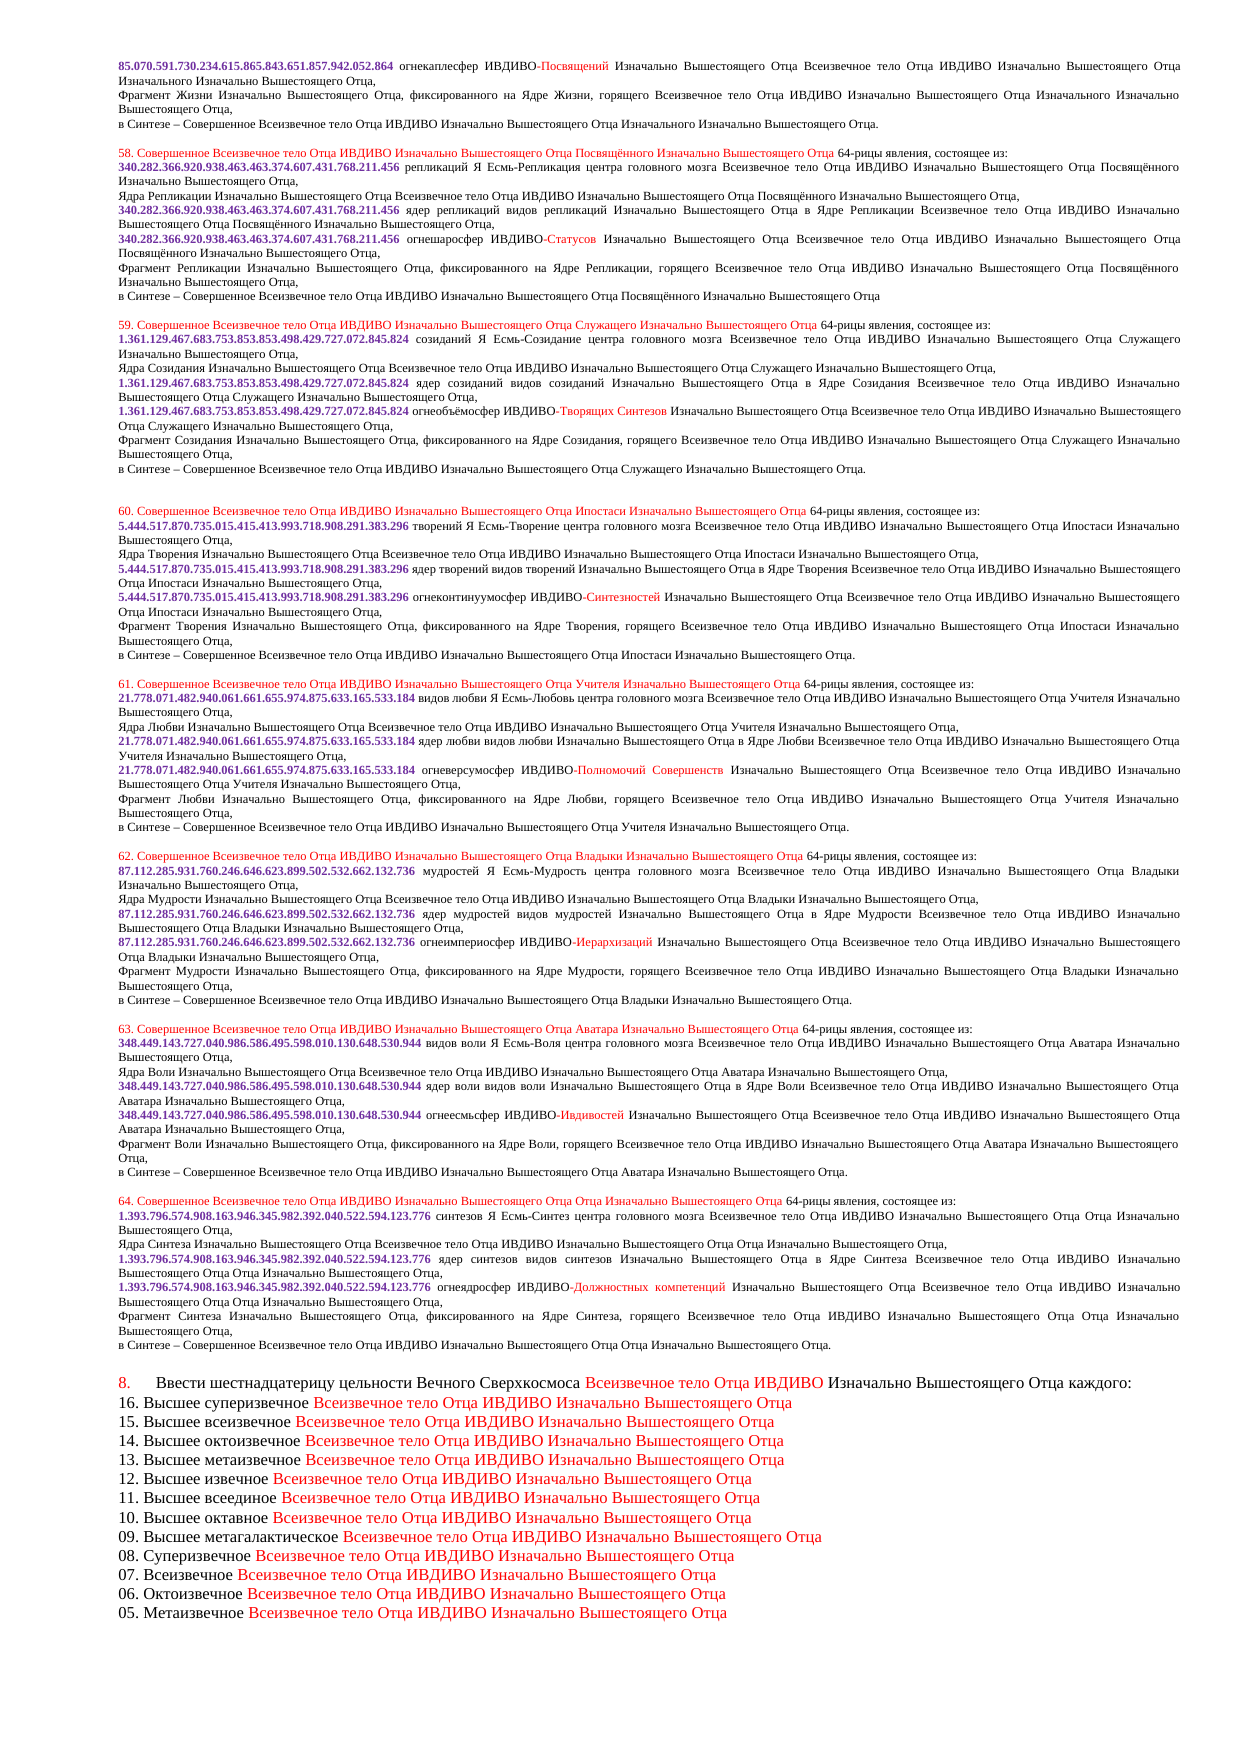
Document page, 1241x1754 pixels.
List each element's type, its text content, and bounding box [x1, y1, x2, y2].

text 5.444.517.870.735.015.415.413.993.718.908.291.383.296 ядер творений видов творений Изначально Вышестоящего Отца в Ядре Творения Всеизвечное тело Отца ИВДИВО Изначально Вышестоящего Отца Ипостаси Изначально Вышестоящего Отца, [118, 561, 1181, 590]
text в Синтезе – Совершенное Всеизвечное тело Отца ИВДИВО Изначально Вышестоящего Отца Изначального Изначально Вышестоящего Отца. [118, 117, 1181, 131]
text Фрагмент Творения Изначально Вышестоящего Отца, фиксированного на Ядре Творения, горящего Всеизвечное тело Отца ИВДИВО Изначально Вышестоящего Отца Ипостаси Изначально Вышестоящего Отца, [118, 619, 1181, 648]
text 87.112.285.931.760.246.646.623.899.502.532.662.132.736 ядер мудростей видов мудростей Изначально Вышестоящего Отца в Ядре Мудрости Всеизвечное тело Отца ИВДИВО Изначально Вышестоящего Отца Владыки Изначально Вышестоящего Отца, [118, 906, 1181, 935]
text 15. Высшее всеизвечное Всеизвечное тело Отца ИВДИВО Изначально Вышестоящего Отца [118, 1412, 1181, 1431]
text 1.361.129.467.683.753.853.853.498.429.727.072.845.824 огнеобъёмосфер ИВДИВО-Творящих Синтезов Изначально Вышестоящего Отца Всеизвечное тело Отца ИВДИВО Изначально Вышестоящего Отца Служащего Изначально Вышестоящего Отца, [118, 404, 1181, 433]
text 85.070.591.730.234.615.865.843.651.857.942.052.864 огнекаплесфер ИВДИВО-Посвящений Изначально Вышестоящего Отца Всеизвечное тело Отца ИВДИВО Изначально Вышестоящего Отца Изначального Изначально Вышестоящего Отца, [118, 59, 1181, 88]
text 87.112.285.931.760.246.646.623.899.502.532.662.132.736 мудростей Я Есмь-Мудрость центра головного мозга Всеизвечное тело Отца ИВДИВО Изначально Вышестоящего Отца Владыки Изначально Вышестоящего Отца, [118, 863, 1181, 892]
text Ядра Творения Изначально Вышестоящего Отца Всеизвечное тело Отца ИВДИВО Изначально Вышестоящего Отца Ипостаси Изначально Вышестоящего Отца, [118, 547, 1181, 561]
text 07. Всеизвечное Всеизвечное тело Отца ИВДИВО Изначально Вышестоящего Отца [118, 1565, 1181, 1584]
text 1.393.796.574.908.163.946.345.982.392.040.522.594.123.776 огнеядросфер ИВДИВО-Должностных компетенций Изначально Вышестоящего Отца Всеизвечное тело Отца ИВДИВО Изначально Вышестоящего Отца Отца Изначально Вышестоящего Отца, [118, 1280, 1181, 1309]
text 21.778.071.482.940.061.661.655.974.875.633.165.533.184 ядер любви видов любви Изначально Вышестоящего Отца в Ядре Любви Всеизвечное тело Отца ИВДИВО Изначально Вышестоящего Отца Учителя Изначально Вышестоящего Отца, [118, 734, 1181, 763]
text 1.361.129.467.683.753.853.853.498.429.727.072.845.824 ядер созиданий видов созиданий Изначально Вышестоящего Отца в Ядре Созидания Всеизвечное тело Отца ИВДИВО Изначально Вышестоящего Отца Служащего Изначально Вышестоящего Отца, [118, 375, 1181, 404]
text 09. Высшее метагалактическое Всеизвечное тело Отца ИВДИВО Изначально Вышестоящего Отца [118, 1527, 1181, 1546]
text в Синтезе – Совершенное Всеизвечное тело Отца ИВДИВО Изначально Вышестоящего Отца Отца Изначально Вышестоящего Отца. [118, 1338, 1181, 1352]
text 1.393.796.574.908.163.946.345.982.392.040.522.594.123.776 синтезов Я Есмь-Синтез центра головного мозга Всеизвечное тело Отца ИВДИВО Изначально Вышестоящего Отца Отца Изначально Вышестоящего Отца, [118, 1208, 1181, 1237]
text 64. Совершенное Всеизвечное тело Отца ИВДИВО Изначально Вышестоящего Отца Отца Изначально Вышестоящего Отца 64-рицы явления, состоящее из: [118, 1194, 1181, 1208]
text в Синтезе – Совершенное Всеизвечное тело Отца ИВДИВО Изначально Вышестоящего Отца Учителя Изначально Вышестоящего Отца. [118, 820, 1181, 834]
text Ядра Синтеза Изначально Вышестоящего Отца Всеизвечное тело Отца ИВДИВО Изначально Вышестоящего Отца Отца Изначально Вышестоящего Отца, [118, 1237, 1181, 1251]
text 16. Высшее суперизвечное Всеизвечное тело Отца ИВДИВО Изначально Вышестоящего Отца [118, 1392, 1181, 1412]
text Фрагмент Репликации Изначально Вышестоящего Отца, фиксированного на Ядре Репликации, горящего Всеизвечное тело Отца ИВДИВО Изначально Вышестоящего Отца Посвящённого Изначально Вышестоящего Отца, [118, 260, 1181, 289]
text 348.449.143.727.040.986.586.495.598.010.130.648.530.944 ядер воли видов воли Изначально Вышестоящего Отца в Ядре Воли Всеизвечное тело Отца ИВДИВО Изначально Вышестоящего Отца Аватара Изначально Вышестоящего Отца, [118, 1079, 1181, 1108]
text 5.444.517.870.735.015.415.413.993.718.908.291.383.296 творений Я Есмь-Творение центра головного мозга Всеизвечное тело Отца ИВДИВО Изначально Вышестоящего Отца Ипостаси Изначально Вышестоящего Отца, [118, 518, 1181, 547]
text 58. Совершенное Всеизвечное тело Отца ИВДИВО Изначально Вышестоящего Отца Посвящённого Изначально Вышестоящего Отца 64-рицы явления, состоящее из: [118, 145, 1181, 160]
text Фрагмент Воли Изначально Вышестоящего Отца, фиксированного на Ядре Воли, горящего Всеизвечное тело Отца ИВДИВО Изначально Вышестоящего Отца Аватара Изначально Вышестоящего Отца, [118, 1136, 1181, 1165]
text 340.282.366.920.938.463.463.374.607.431.768.211.456 ядер репликаций видов репликаций Изначально Вышестоящего Отца в Ядре Репликации Всеизвечное тело Отца ИВДИВО Изначально Вышестоящего Отца Посвящённого Изначально Вышестоящего Отца, [118, 203, 1181, 232]
text Ядра Любви Изначально Вышестоящего Отца Всеизвечное тело Отца ИВДИВО Изначально Вышестоящего Отца Учителя Изначально Вышестоящего Отца, [118, 719, 1181, 734]
text 05. Метаизвечное Всеизвечное тело Отца ИВДИВО Изначально Вышестоящего Отца [118, 1603, 1181, 1622]
text Ядра Воли Изначально Вышестоящего Отца Всеизвечное тело Отца ИВДИВО Изначально Вышестоящего Отца Аватара Изначально Вышестоящего Отца, [118, 1064, 1181, 1079]
text Фрагмент Жизни Изначально Вышестоящего Отца, фиксированного на Ядре Жизни, горящего Всеизвечное тело Отца ИВДИВО Изначально Вышестоящего Отца Изначального Изначально Вышестоящего Отца, [118, 88, 1181, 117]
text 10. Высшее октавное Всеизвечное тело Отца ИВДИВО Изначально Вышестоящего Отца [118, 1507, 1181, 1527]
text 61. Совершенное Всеизвечное тело Отца ИВДИВО Изначально Вышестоящего Отца Учителя Изначально Вышестоящего Отца 64-рицы явления, состоящее из: [118, 676, 1181, 691]
text 12. Высшее извечное Всеизвечное тело Отца ИВДИВО Изначально Вышестоящего Отца [118, 1469, 1181, 1488]
text 340.282.366.920.938.463.463.374.607.431.768.211.456 репликаций Я Есмь-Репликация центра головного мозга Всеизвечное тело Отца ИВДИВО Изначально Вышестоящего Отца Посвящённого Изначально Вышестоящего Отца, [118, 160, 1181, 188]
text 348.449.143.727.040.986.586.495.598.010.130.648.530.944 видов воли Я Есмь-Воля центра головного мозга Всеизвечное тело Отца ИВДИВО Изначально Вышестоящего Отца Аватара Изначально Вышестоящего Отца, [118, 1036, 1181, 1064]
text Фрагмент Синтеза Изначально Вышестоящего Отца, фиксированного на Ядре Синтеза, горящего Всеизвечное тело Отца ИВДИВО Изначально Вышестоящего Отца Отца Изначально Вышестоящего Отца, [118, 1309, 1181, 1338]
text 13. Высшее метаизвечное Всеизвечное тело Отца ИВДИВО Изначально Вышестоящего Отца [118, 1450, 1181, 1469]
text Ядра Репликации Изначально Вышестоящего Отца Всеизвечное тело Отца ИВДИВО Изначально Вышестоящего Отца Посвящённого Изначально Вышестоящего Отца, [118, 188, 1181, 203]
text 14. Высшее октоизвечное Всеизвечное тело Отца ИВДИВО Изначально Вышестоящего Отца [118, 1431, 1181, 1450]
text Фрагмент Любви Изначально Вышестоящего Отца, фиксированного на Ядре Любви, горящего Всеизвечное тело Отца ИВДИВО Изначально Вышестоящего Отца Учителя Изначально Вышестоящего Отца, [118, 791, 1181, 820]
text в Синтезе – Совершенное Всеизвечное тело Отца ИВДИВО Изначально Вышестоящего Отца Посвящённого Изначально Вышестоящего Отца [118, 289, 1181, 303]
text 59. Совершенное Всеизвечное тело Отца ИВДИВО Изначально Вышестоящего Отца Служащего Изначально Вышестоящего Отца 64-рицы явления, состоящее из: [118, 318, 1181, 332]
text 348.449.143.727.040.986.586.495.598.010.130.648.530.944 огнеесмьсфер ИВДИВО-Ивдивостей Изначально Вышестоящего Отца Всеизвечное тело Отца ИВДИВО Изначально Вышестоящего Отца Аватара Изначально Вышестоящего Отца, [118, 1108, 1181, 1136]
text 06. Октоизвечное Всеизвечное тело Отца ИВДИВО Изначально Вышестоящего Отца [118, 1584, 1181, 1603]
text 62. Совершенное Всеизвечное тело Отца ИВДИВО Изначально Вышестоящего Отца Владыки Изначально Вышестоящего Отца 64-рицы явления, состоящее из: [118, 849, 1181, 863]
text в Синтезе – Совершенное Всеизвечное тело Отца ИВДИВО Изначально Вышестоящего Отца Ипостаси Изначально Вышестоящего Отца. [118, 648, 1181, 662]
text 21.778.071.482.940.061.661.655.974.875.633.165.533.184 видов любви Я Есмь-Любовь центра головного мозга Всеизвечное тело Отца ИВДИВО Изначально Вышестоящего Отца Учителя Изначально Вышестоящего Отца, [118, 691, 1181, 719]
text 60. Совершенное Всеизвечное тело Отца ИВДИВО Изначально Вышестоящего Отца Ипостаси Изначально Вышестоящего Отца 64-рицы явления, состоящее из: [118, 504, 1181, 518]
text Фрагмент Созидания Изначально Вышестоящего Отца, фиксированного на Ядре Созидания, горящего Всеизвечное тело Отца ИВДИВО Изначально Вышестоящего Отца Служащего Изначально Вышестоящего Отца, [118, 433, 1181, 462]
text Фрагмент Мудрости Изначально Вышестоящего Отца, фиксированного на Ядре Мудрости, горящего Всеизвечное тело Отца ИВДИВО Изначально Вышестоящего Отца Владыки Изначально Вышестоящего Отца, [118, 964, 1181, 993]
text Ядра Созидания Изначально Вышестоящего Отца Всеизвечное тело Отца ИВДИВО Изначально Вышестоящего Отца Служащего Изначально Вышестоящего Отца, [118, 361, 1181, 375]
text 1.393.796.574.908.163.946.345.982.392.040.522.594.123.776 ядер синтезов видов синтезов Изначально Вышестоящего Отца в Ядре Синтеза Всеизвечное тело Отца ИВДИВО Изначально Вышестоящего Отца Отца Изначально Вышестоящего Отца, [118, 1251, 1181, 1280]
text 87.112.285.931.760.246.646.623.899.502.532.662.132.736 огнеимпериосфер ИВДИВО-Иерархизаций Изначально Вышестоящего Отца Всеизвечное тело Отца ИВДИВО Изначально Вышестоящего Отца Владыки Изначально Вышестоящего Отца, [118, 935, 1181, 964]
text 5.444.517.870.735.015.415.413.993.718.908.291.383.296 огнеконтинуумосфер ИВДИВО-Синтезностей Изначально Вышестоящего Отца Всеизвечное тело Отца ИВДИВО Изначально Вышестоящего Отца Ипостаси Изначально Вышестоящего Отца, [118, 590, 1181, 619]
text Ядра Мудрости Изначально Вышестоящего Отца Всеизвечное тело Отца ИВДИВО Изначально Вышестоящего Отца Владыки Изначально Вышестоящего Отца, [118, 892, 1181, 906]
text в Синтезе – Совершенное Всеизвечное тело Отца ИВДИВО Изначально Вышестоящего Отца Владыки Изначально Вышестоящего Отца. [118, 993, 1181, 1007]
text в Синтезе – Совершенное Всеизвечное тело Отца ИВДИВО Изначально Вышестоящего Отца Аватара Изначально Вышестоящего Отца. [118, 1165, 1181, 1179]
text 08. Суперизвечное Всеизвечное тело Отца ИВДИВО Изначально Вышестоящего Отца [118, 1546, 1181, 1565]
text 11. Высшее всеединое Всеизвечное тело Отца ИВДИВО Изначально Вышестоящего Отца [118, 1488, 1181, 1507]
text в Синтезе – Совершенное Всеизвечное тело Отца ИВДИВО Изначально Вышестоящего Отца Служащего Изначально Вышестоящего Отца. [118, 462, 1181, 476]
text 21.778.071.482.940.061.661.655.974.875.633.165.533.184 огневерсумосфер ИВДИВО-Полномочий Совершенств Изначально Вышестоящего Отца Всеизвечное тело Отца ИВДИВО Изначально Вышестоящего Отца Учителя Изначально Вышестоящего Отца, [118, 763, 1181, 791]
text 1.361.129.467.683.753.853.853.498.429.727.072.845.824 созиданий Я Есмь-Созидание центра головного мозга Всеизвечное тело Отца ИВДИВО Изначально Вышестоящего Отца Служащего Изначально Вышестоящего Отца, [118, 332, 1181, 361]
list Ввести шестнадцатерицу цельности Вечного Сверхкосмоса Всеизвечное тело Отца ИВДИВО Изначально Вышестоящего Отца каждого: [118, 1373, 1181, 1392]
text 63. Совершенное Всеизвечное тело Отца ИВДИВО Изначально Вышестоящего Отца Аватара Изначально Вышестоящего Отца 64-рицы явления, состоящее из: [118, 1021, 1181, 1036]
text 340.282.366.920.938.463.463.374.607.431.768.211.456 огнешаросфер ИВДИВО-Статусов Изначально Вышестоящего Отца Всеизвечное тело Отца ИВДИВО Изначально Вышестоящего Отца Посвящённого Изначально Вышестоящего Отца, [118, 232, 1181, 260]
